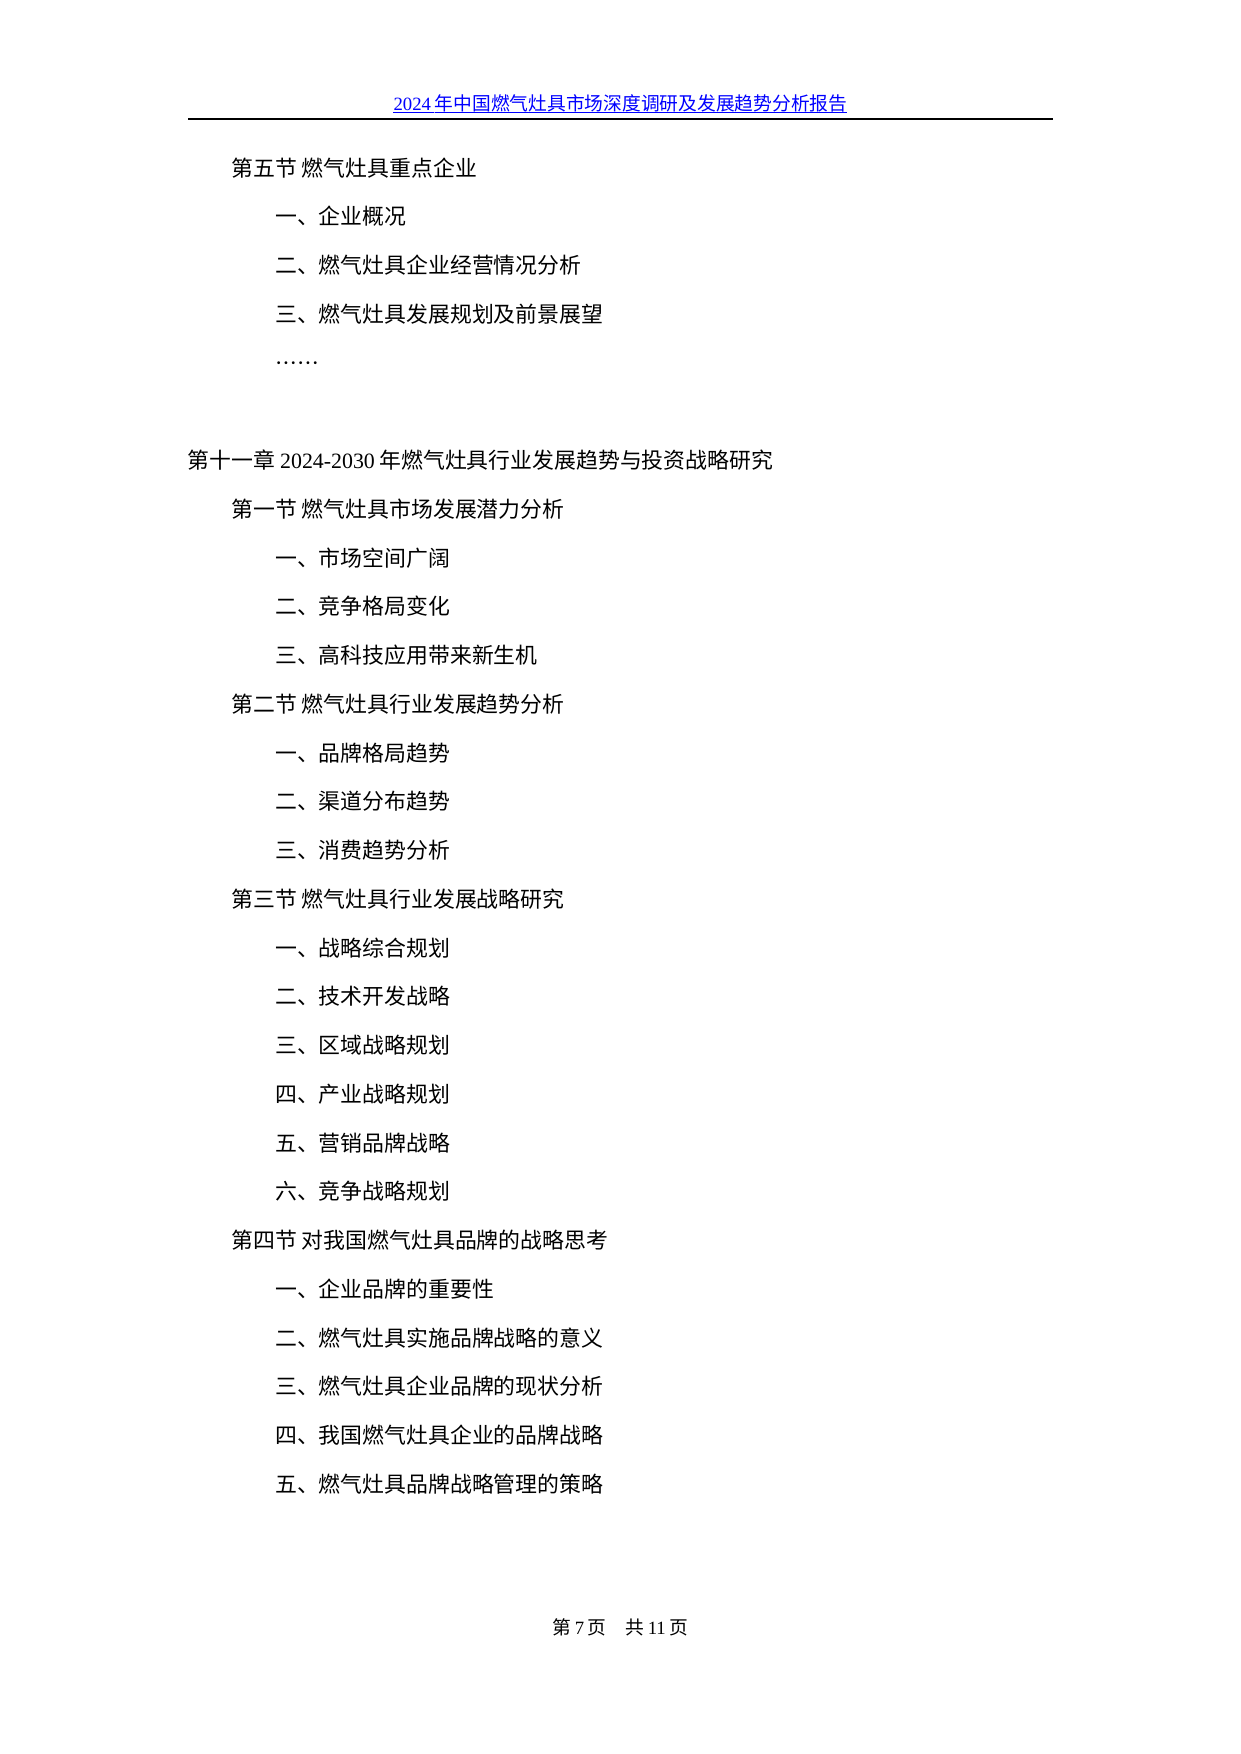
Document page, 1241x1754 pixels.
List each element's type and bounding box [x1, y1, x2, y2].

text [187, 150, 1053, 1499]
